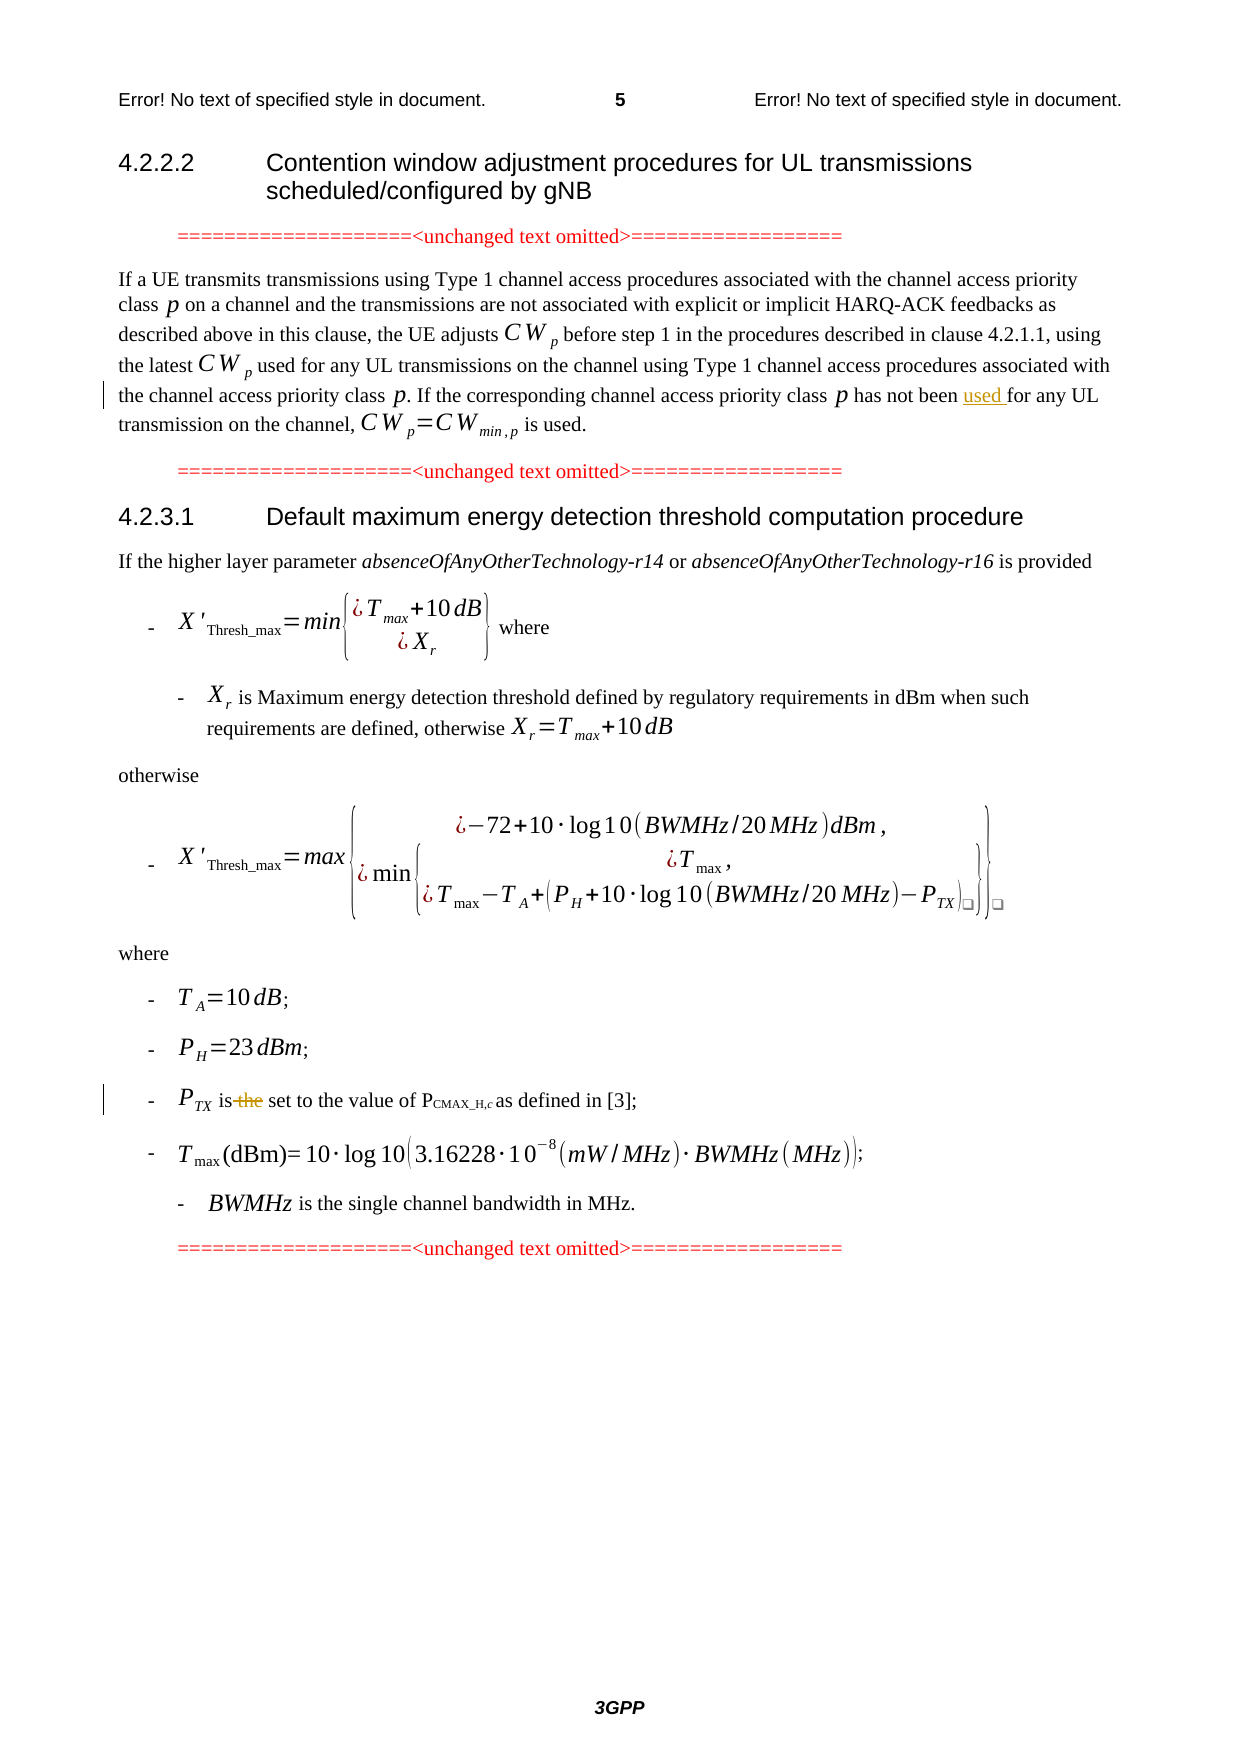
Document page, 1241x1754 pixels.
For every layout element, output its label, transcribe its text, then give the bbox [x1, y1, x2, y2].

text where [118, 941, 1122, 965]
text ====================<unchanged text omitted>================== [177, 459, 1122, 483]
text ====================<unchanged text omitted>================== [177, 1236, 1122, 1260]
text - ; [148, 1034, 1122, 1065]
text - is the single channel bandwidth in MHz. [177, 1189, 1122, 1217]
text - where [148, 592, 1122, 662]
text - [148, 805, 1122, 922]
subtitle 4.2.2.2 Contention window adjustment procedures for UL transmissions scheduled/configured by gNB [118, 147, 1122, 205]
text - ; [148, 984, 1122, 1015]
text otherwise [118, 762, 1122, 787]
subtitle 4.2.3.1 Default maximum energy detection threshold computation procedure [118, 501, 1122, 530]
text - is Maximum energy detection threshold defined by regulatory requirements in dBm when such requirements are defined, otherwise [177, 681, 1122, 744]
text - is set to the value of PCMAX_H,c as defined in [3]; [148, 1084, 1122, 1115]
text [177, 224, 1122, 248]
text If the higher layer parameter absenceOfAnyOtherTechnology-r14 or absenceOfAnyOtherTechnology-r16 is provided [118, 549, 1122, 573]
text - ; [148, 1134, 1122, 1171]
text If a UE transmits transmissions using Type 1 channel access procedures associated with the channel access priority class on a channel and the transmissions are not associated with explicit or implicit HARQ-ACK feedbacks as described above in this clause, the UE adjusts before step 1 in the procedures described in clause 4.2.1.1, using the latest used for any UL transmissions on the channel using Type 1 channel access procedures associated with the channel access priority class . If the corresponding channel access priority class has not been for any UL transmission on the channel, is used. [118, 267, 1122, 440]
